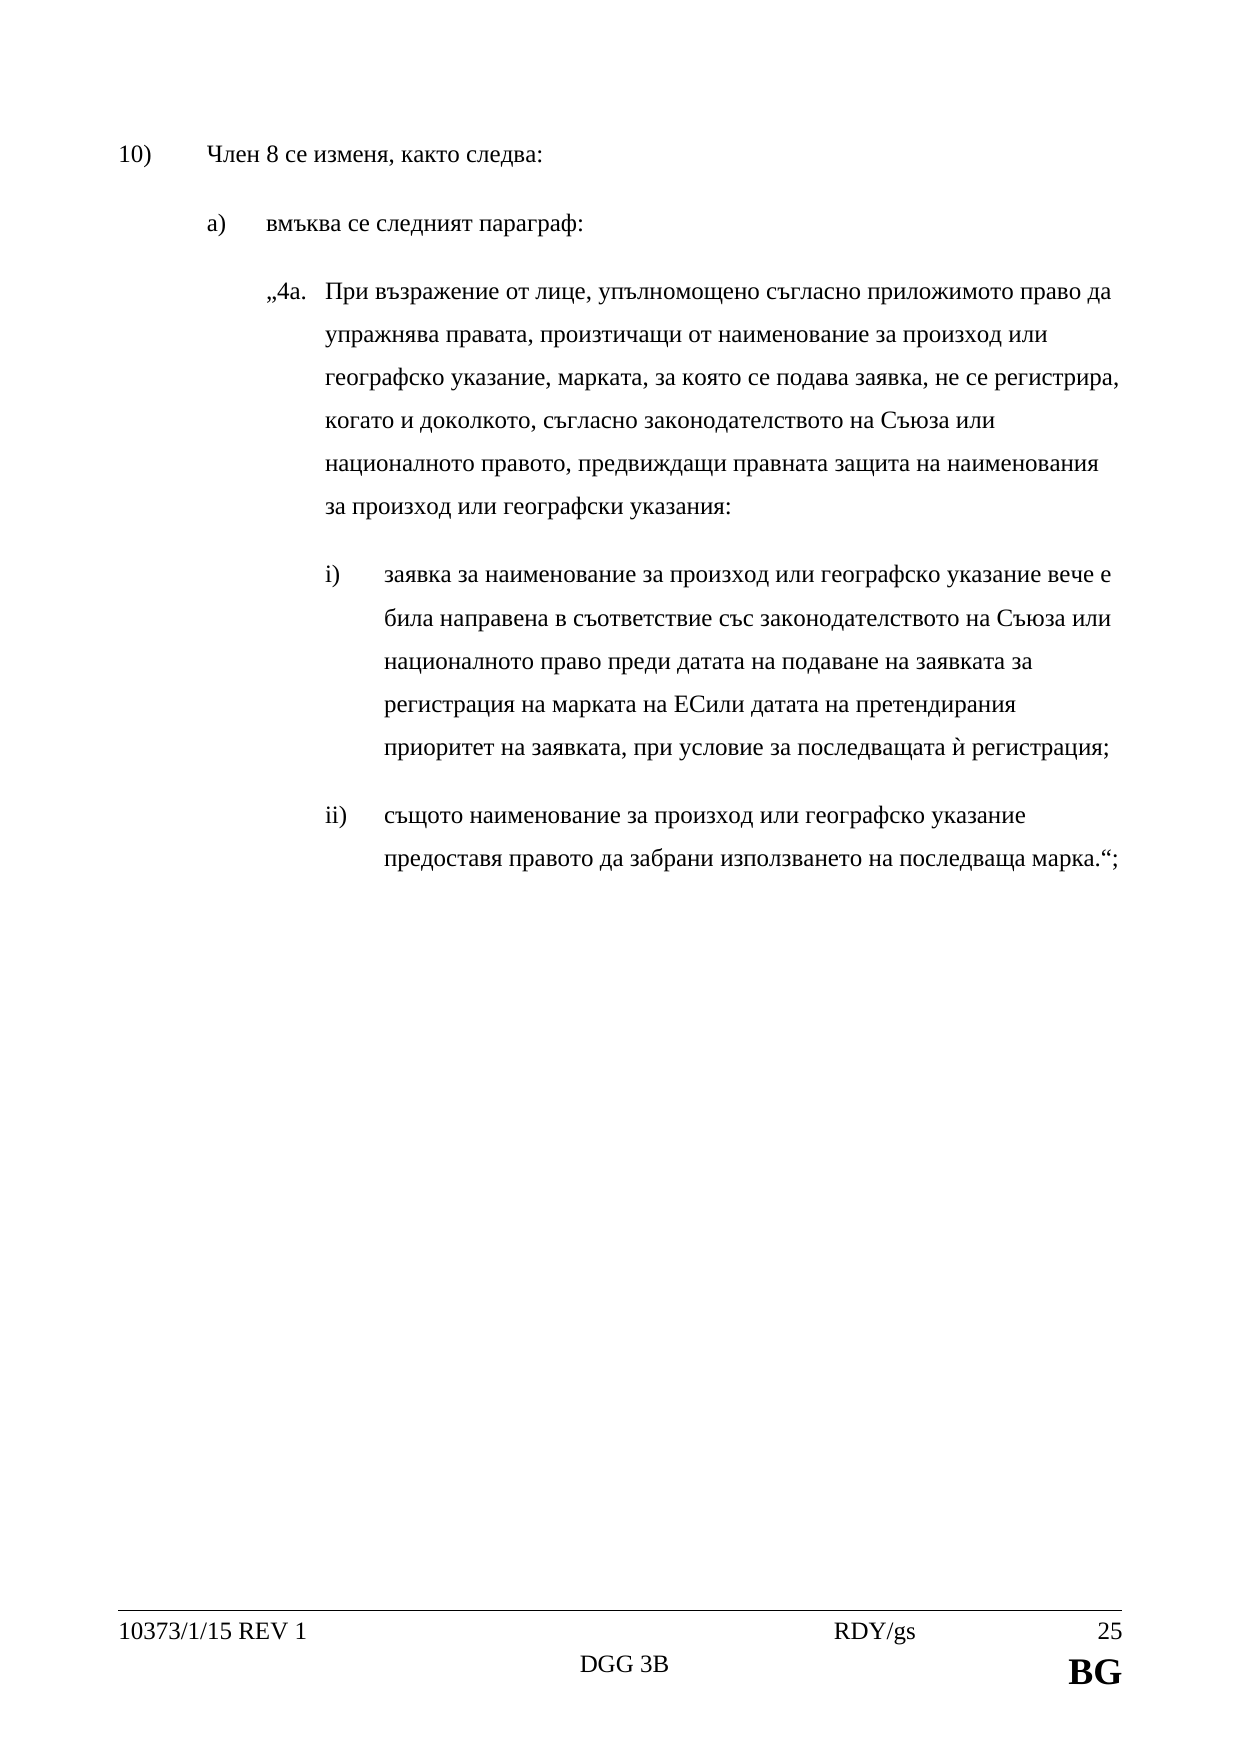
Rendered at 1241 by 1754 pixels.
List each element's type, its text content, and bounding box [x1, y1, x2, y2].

text i) заявка за наименование за произход или географско указание вече е била направена в съответствие със законодателството на Съюза или националното право преди датата на подаване на заявката за регистрация на марката на ЕСили датата на претендирания приоритет на заявката, при условие за последващата ѝ регистрация; [325, 559, 1122, 761]
text 10) Член 8 се изменя, както следва: [118, 139, 1122, 168]
text „4а. При възражение от лице, упълномощено съгласно приложимото право да упражнява правата, произтичащи от наименование за произход или географско указание, марката, за която се подава заявка, не се регистрира, когато и доколкото, съгласно законодателството на Съюза или националното правото, предвиждащи правната защита на наименования за произход или географски указания: [266, 276, 1122, 520]
text ii) същото наименование за произход или географско указание предоставя правото да забрани използването на последваща марка.“; [325, 800, 1122, 872]
text а) вмъква се следният параграф: [207, 208, 1122, 236]
